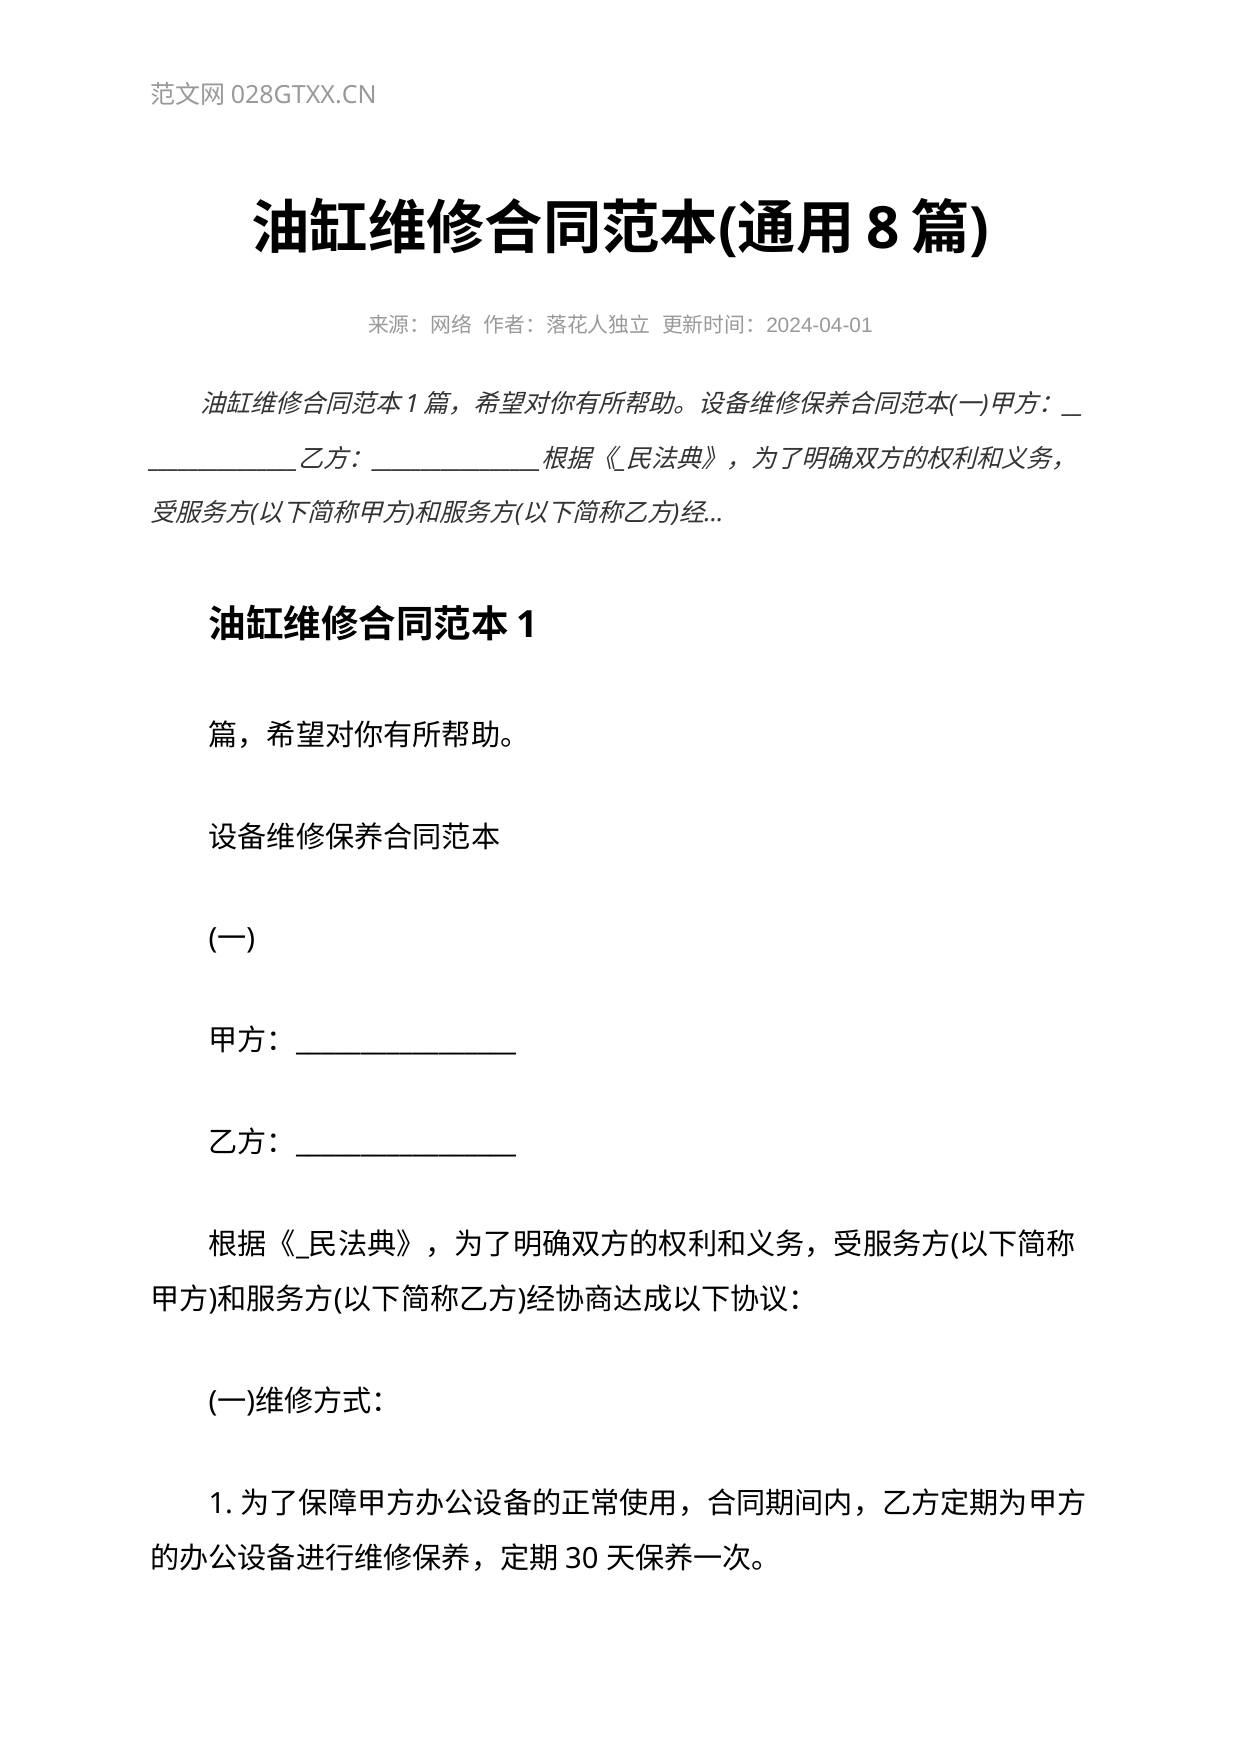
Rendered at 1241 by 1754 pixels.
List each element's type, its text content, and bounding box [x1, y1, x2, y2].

text 设备维修保养合同范本 [150, 813, 1090, 855]
text 1. 为了保障甲方办公设备的正常使用，合同期间内，乙方定期为甲方的办公设备进行维修保养，定期 30 天保养一次。 [150, 1480, 1090, 1577]
text (一) [150, 915, 1090, 957]
text 来源：网络 作者：落花人独立 更新时间：2024-04-01 [150, 313, 1090, 337]
subtitle 油缸维修合同范本(通用8篇) [150, 181, 1090, 266]
text 乙方：_________________ [150, 1119, 1090, 1161]
text 油缸维修合同范本1篇，希望对你有所帮助。设备维修保养合同范本(一)甲方：_________________乙方：_________________根据《_民法典》，为了明确双方的权利和义务，受服务方(以下简称甲方)和服务方(以下简称乙方)经... [150, 384, 1090, 529]
text 甲方：_________________ [150, 1017, 1090, 1059]
text 根据《_民法典》，为了明确双方的权利和义务，受服务方(以下简称甲方)和服务方(以下简称乙方)经协商达成以下协议： [150, 1221, 1090, 1318]
text (一)维修方式： [150, 1378, 1090, 1420]
text 油缸维修合同范本1 [150, 594, 1090, 648]
text 篇，希望对你有所帮助。 [150, 711, 1090, 754]
